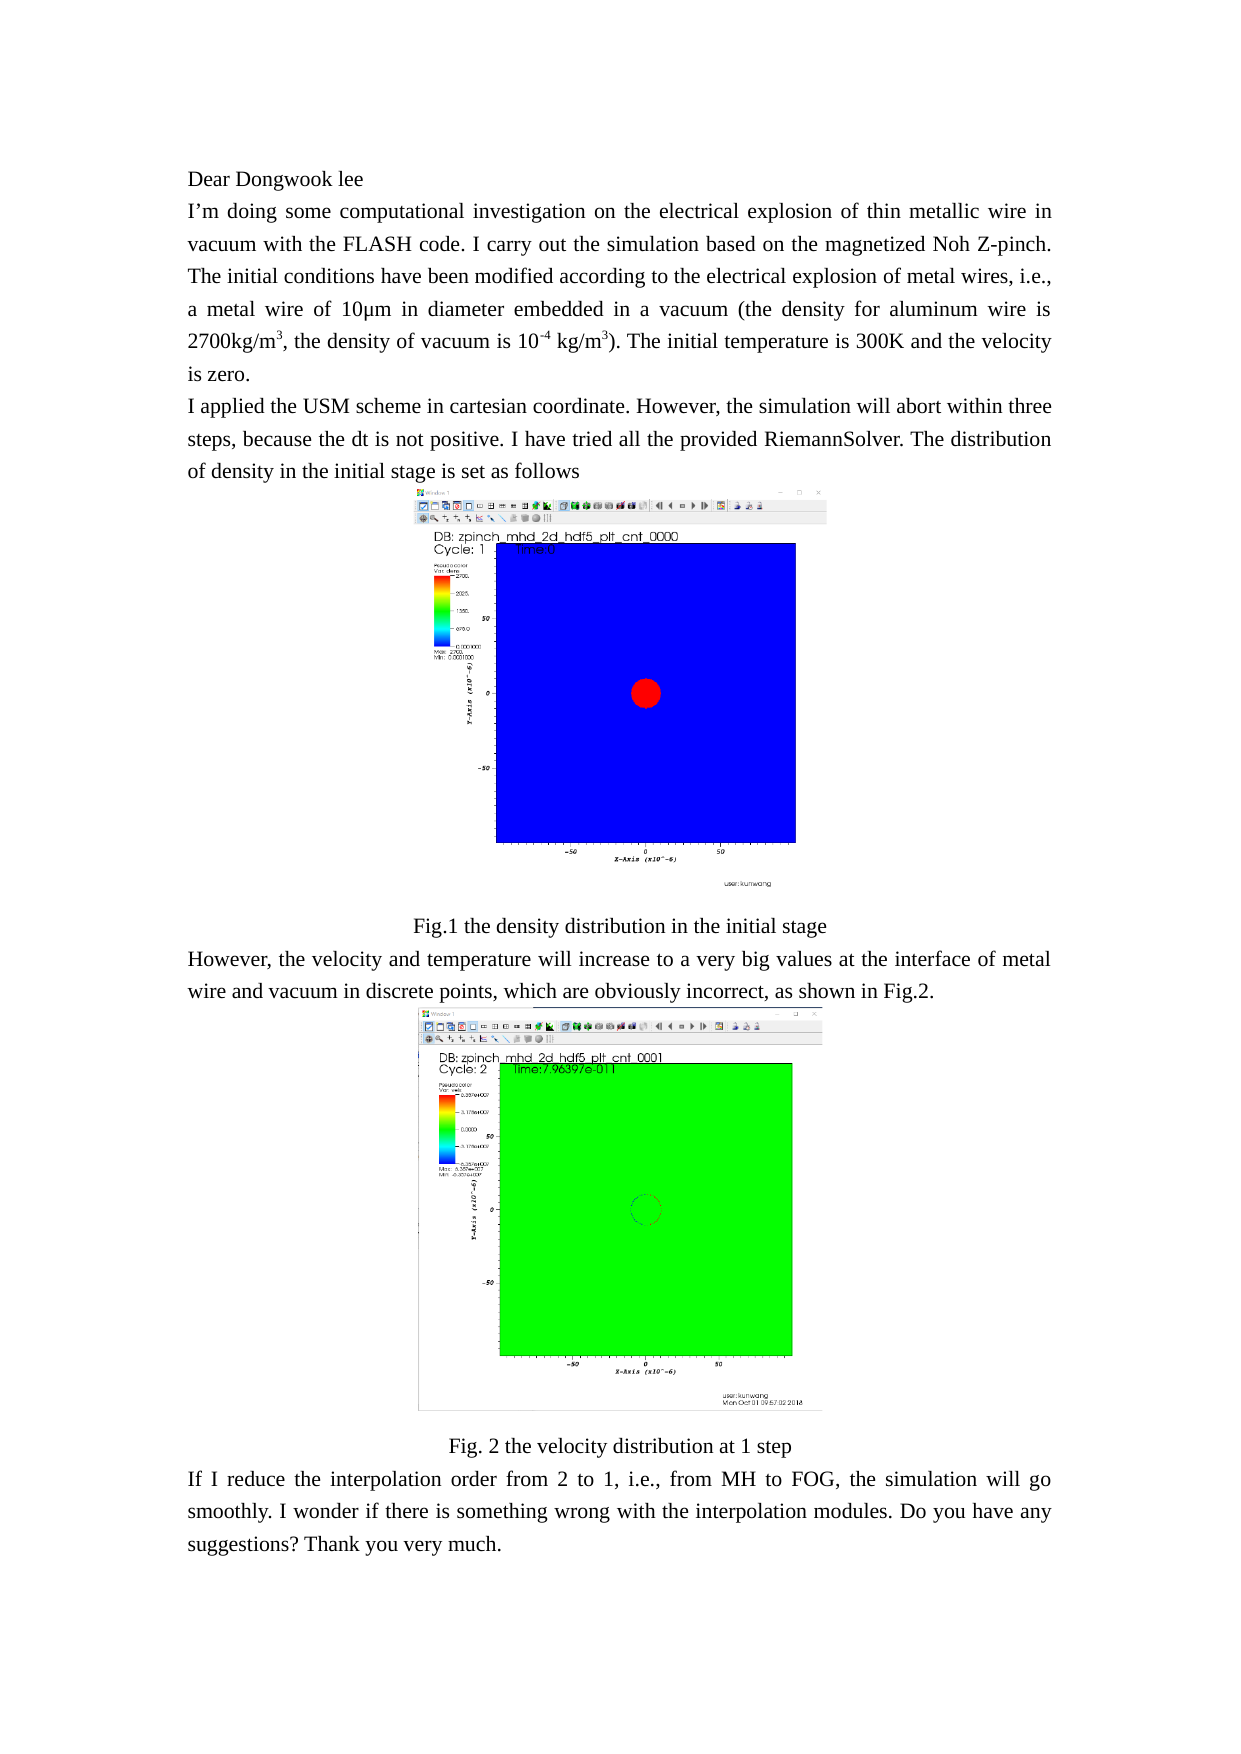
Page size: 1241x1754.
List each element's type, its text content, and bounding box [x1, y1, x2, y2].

text Fig. 2 the velocity distribution at 1 step [187, 1429, 1053, 1462]
text Dear Dongwook lee [187, 162, 1053, 194]
text I applied the USM scheme in cartesian coordinate. However, the simulation will abort within three steps, because the dt is not positive. I have tried all the provided RiemannSolver. The distribution of density in the initial stage is set as follows [187, 389, 1053, 487]
text However, the velocity and temperature will increase to a very big values at the interface of metal wire and vacuum in discrete points, which are obviously incorrect, as shown in Fig.2. [187, 942, 1053, 1007]
picture [418, 1007, 823, 1411]
picture [413, 487, 827, 887]
text Fig.1 the density distribution in the initial stage [187, 909, 1053, 942]
text If I reduce the interpolation order from 2 to 1, i.e., from MH to FOG, the simulation will go smoothly. I wonder if there is something wrong with the interpolation modules. Do you have any suggestions? Thank you very much. [187, 1462, 1053, 1559]
text I’m doing some computational investigation on the electrical explosion of thin metallic wire in vacuum with the FLASH code. I carry out the simulation based on the magnetized Noh Z-pinch. The initial conditions have been modified according to the electrical explosion of metal wires, i.e., a metal wire of 10μm in diameter embedded in a vacuum (the density for aluminum wire is 2700kg/m3, the density of vacuum is 10-4 kg/m3). The initial temperature is 300K and the velocity is zero. [187, 194, 1053, 389]
